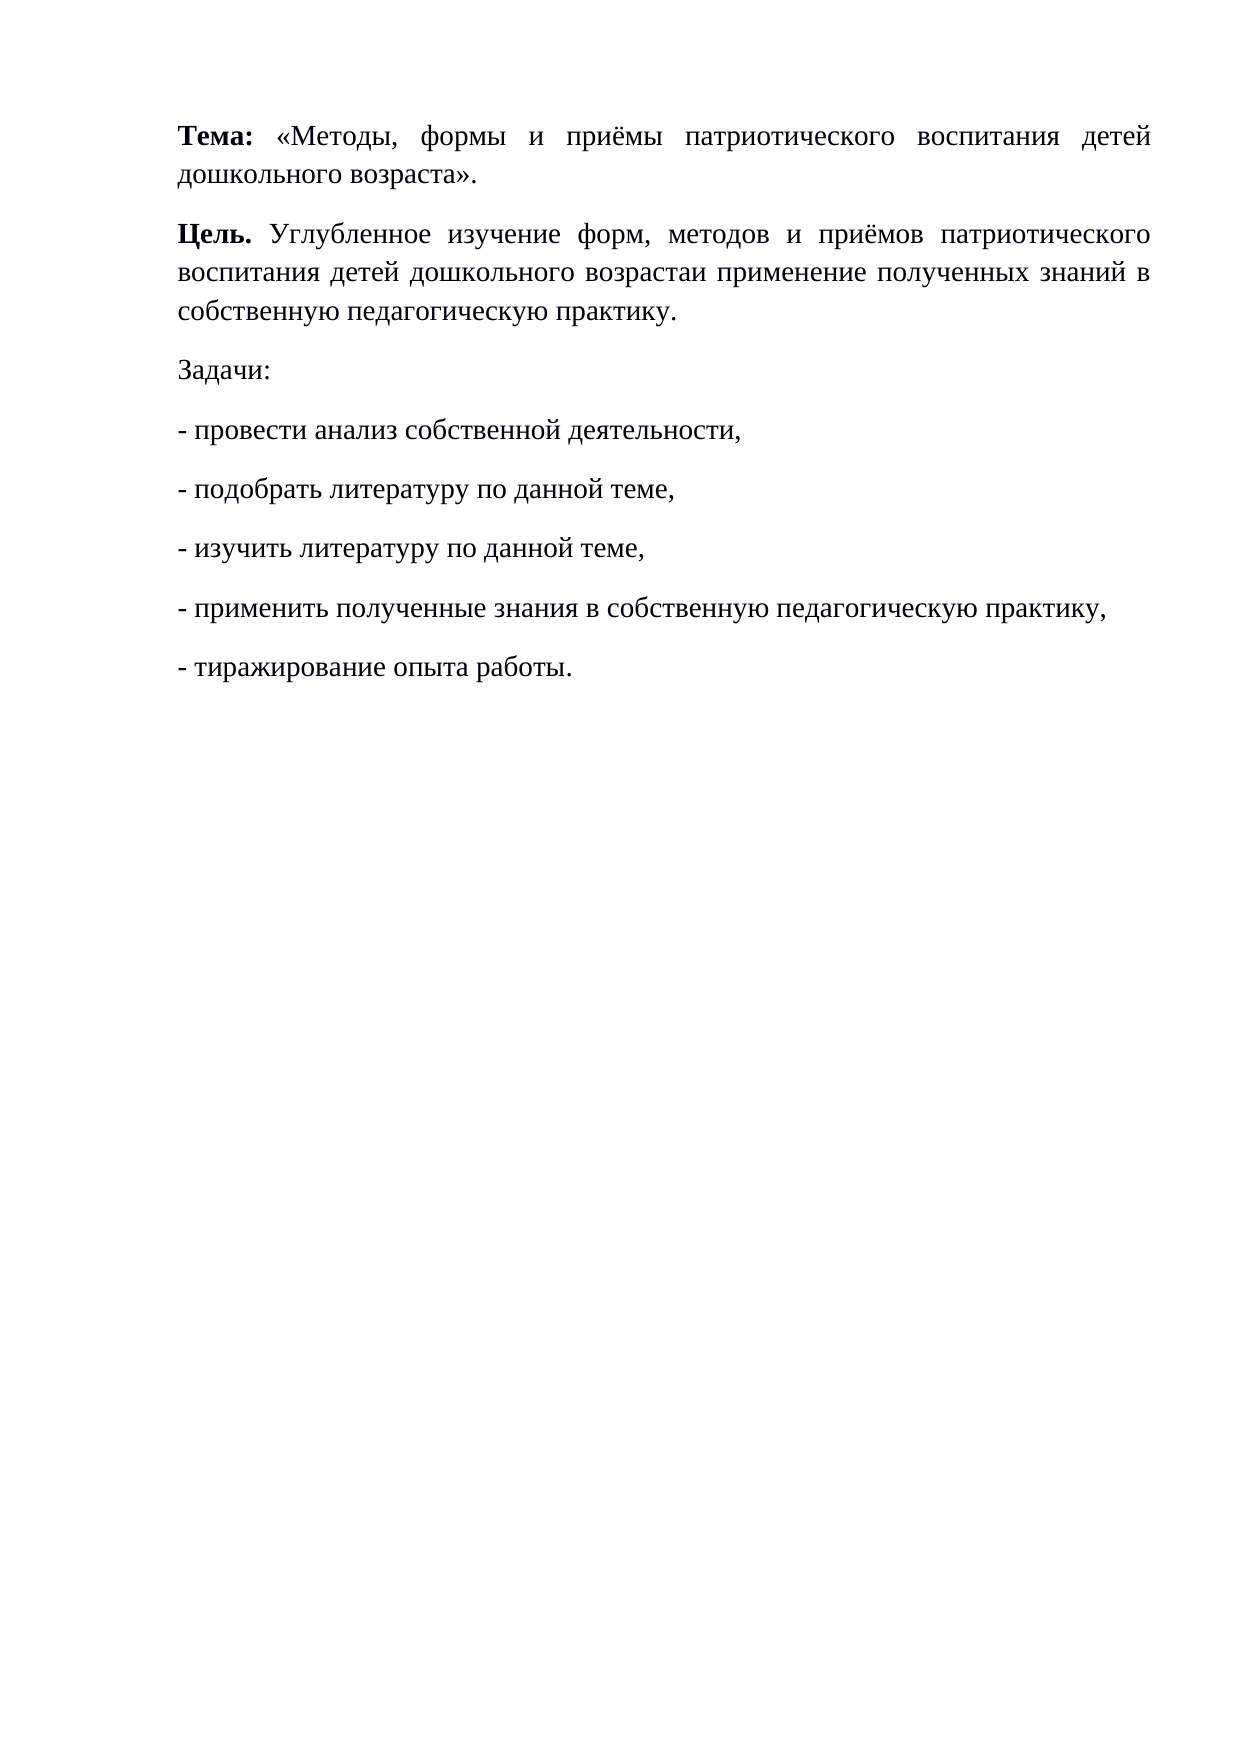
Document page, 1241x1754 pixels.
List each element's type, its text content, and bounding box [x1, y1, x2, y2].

text Тема: «Методы, формы и приёмы патриотического воспитания детей дошкольного возраста». [177, 118, 1152, 190]
text - изучить литературу по данной теме, [177, 531, 1152, 564]
text Цель. Углубленное изучение форм, методов и приёмов патриотического воспитания детей дошкольного возрастаи применение полученных знаний в собственную педагогическую практику. [177, 216, 1152, 327]
text Задачи: [177, 352, 1152, 386]
text - подобрать литературу по данной теме, [177, 471, 1152, 505]
text - тиражирование опыта работы. [177, 649, 1152, 683]
text - применить полученные знания в собственную педагогическую практику, [177, 590, 1152, 623]
text - провести анализ собственной деятельности, [177, 412, 1152, 445]
